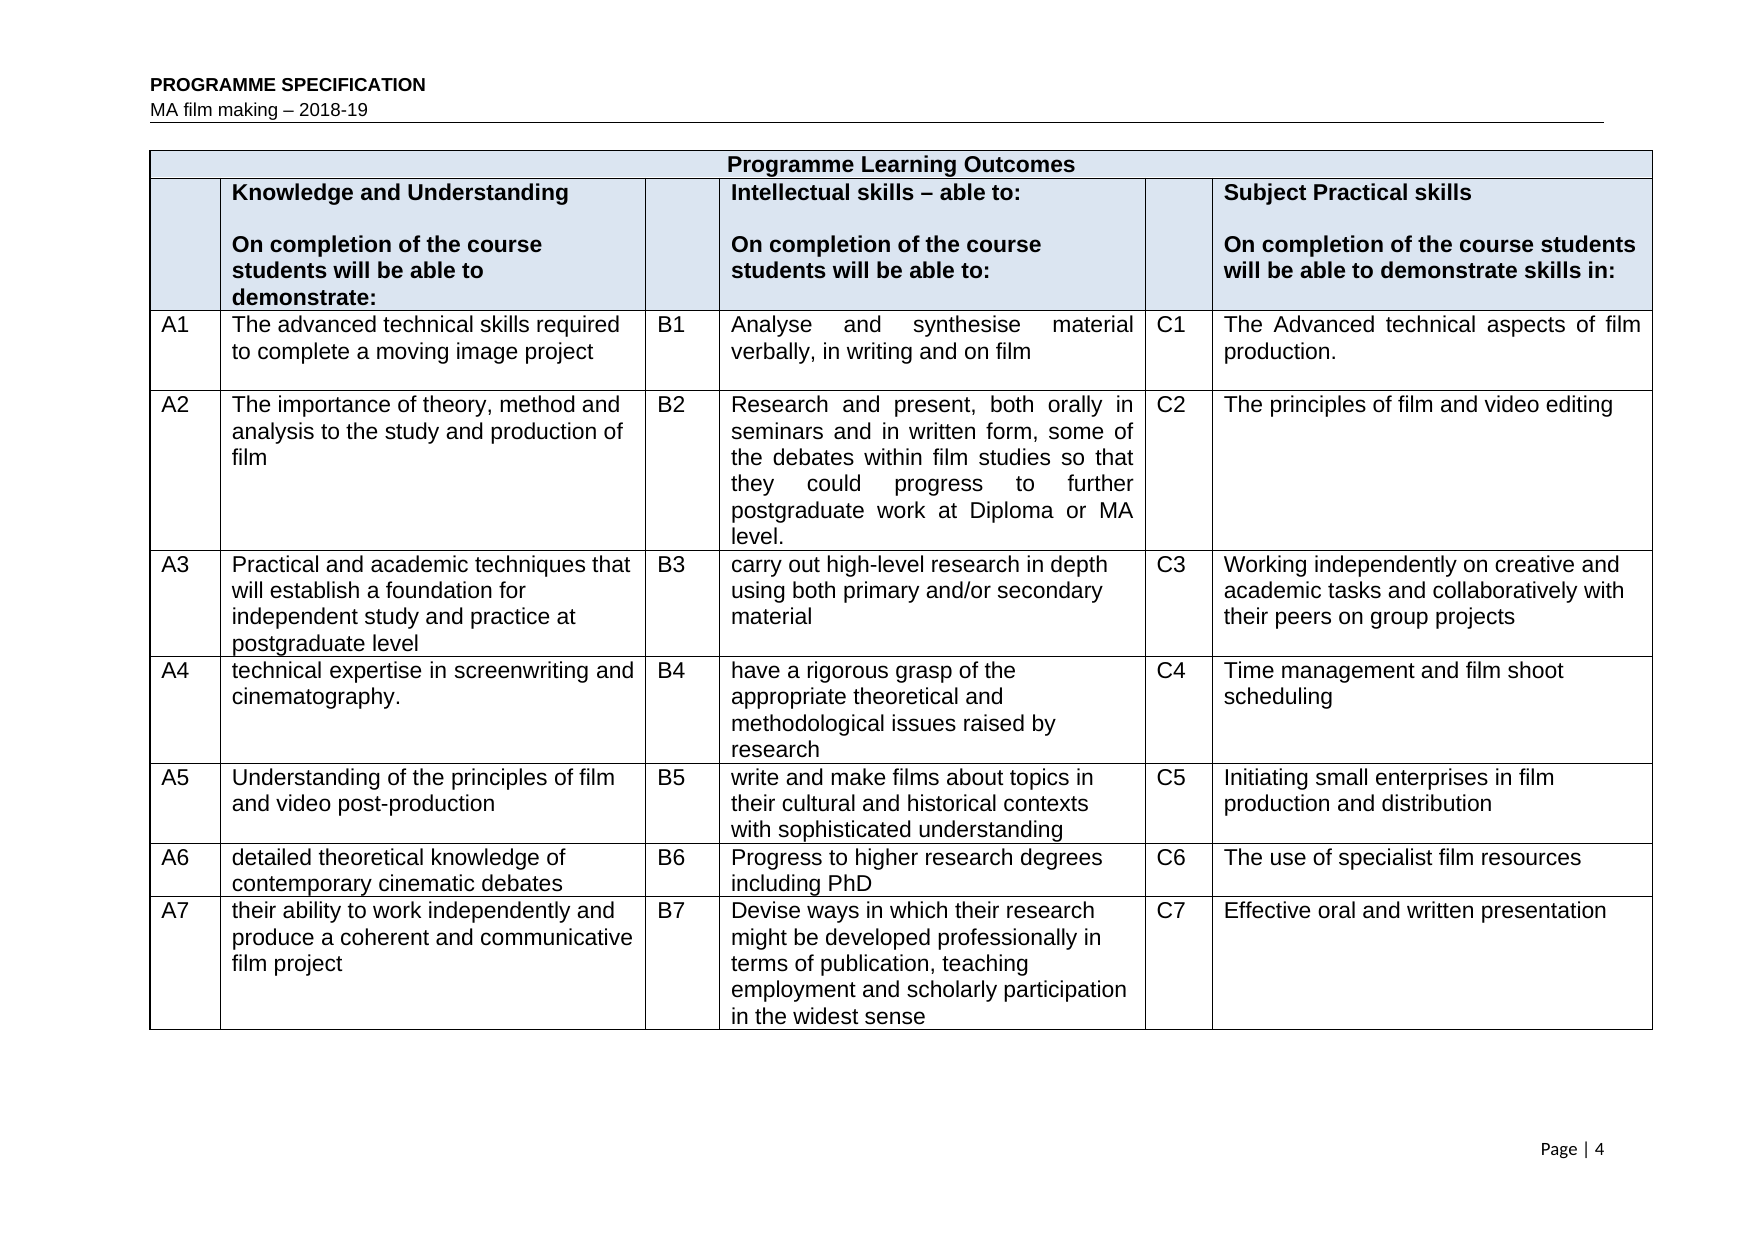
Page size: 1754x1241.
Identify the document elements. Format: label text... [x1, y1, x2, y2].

table_cell B6 [646, 844, 719, 896]
table_cell their ability to work independently and produce a coherent and communicative film project [221, 897, 645, 1029]
table_cell Practical and academic techniques that will establish a foundation for independent study and practice at postgraduate level [221, 551, 645, 656]
table_cell Initiating small enterprises in film production and distribution [1213, 764, 1652, 842]
table_cell detailed theoretical knowledge of contemporary cinematic debates [221, 844, 645, 896]
table_cell technical expertise in screenwriting and cinematography. [221, 657, 645, 762]
table_cell C1 [1146, 311, 1212, 390]
table_cell A4 [151, 657, 220, 762]
table_cell Analyse and synthesise material verbally, in writing and on film [720, 311, 1145, 390]
table_cell A6 [151, 844, 220, 896]
table_cell The principles of film and video editing [1213, 391, 1652, 549]
table_cell C3 [1146, 551, 1212, 656]
table_cell Subject Practical skills On completion of the course students will be able to demonstrate skills in: [1213, 179, 1652, 310]
table_cell A1 [151, 311, 220, 390]
table_cell Time management and film shoot scheduling [1213, 657, 1652, 762]
table_cell The importance of theory, method and analysis to the study and production of film [221, 391, 645, 549]
table_cell [646, 179, 719, 310]
table_cell Understanding of the principles of film and video post-production [221, 764, 645, 842]
table_cell Knowledge and Understanding On completion of the course students will be able to demonstrate: [221, 179, 645, 310]
table_cell write and make films about topics in their cultural and historical contexts with sophisticated understanding [720, 764, 1145, 842]
table_header Programme Learning Outcomes [151, 151, 1652, 177]
table_cell B2 [646, 391, 719, 549]
table_cell B4 [646, 657, 719, 762]
table_cell The advanced technical skills required to complete a moving image project [221, 311, 645, 390]
table_cell C7 [1146, 897, 1212, 1029]
table_cell Working independently on creative and academic tasks and collaboratively with their peers on group projects [1213, 551, 1652, 656]
table_cell A2 [151, 391, 220, 549]
table_cell have a rigorous grasp of the appropriate theoretical and methodological issues raised by research [720, 657, 1145, 762]
table_cell C2 [1146, 391, 1212, 549]
table_cell [151, 179, 220, 310]
table_cell C6 [1146, 844, 1212, 896]
table_cell B1 [646, 311, 719, 390]
table_cell The use of specialist film resources [1213, 844, 1652, 896]
table_cell [1146, 179, 1212, 310]
table_cell carry out high-level research in depth using both primary and/or secondary material [720, 551, 1145, 656]
table_cell B3 [646, 551, 719, 656]
table_cell Research and present, both orally in seminars and in written form, some of the debates within film studies so that they could progress to further postgraduate work at Diploma or MA level. [720, 391, 1145, 549]
table_cell A5 [151, 764, 220, 842]
table_cell C4 [1146, 657, 1212, 762]
table_cell Devise ways in which their research might be developed professionally in terms of publication, teaching employment and scholarly participation in the widest sense [720, 897, 1145, 1029]
table_cell C5 [1146, 764, 1212, 842]
table_cell Intellectual skills – able to: On completion of the course students will be able to: [720, 179, 1145, 310]
table_cell B7 [646, 897, 719, 1029]
table_cell A3 [151, 551, 220, 656]
table_cell A7 [151, 897, 220, 1029]
table_cell Progress to higher research degrees including PhD [720, 844, 1145, 896]
table_cell B5 [646, 764, 719, 842]
table_cell Effective oral and written presentation [1213, 897, 1652, 1029]
table_cell The Advanced technical aspects of film production. [1213, 311, 1652, 390]
